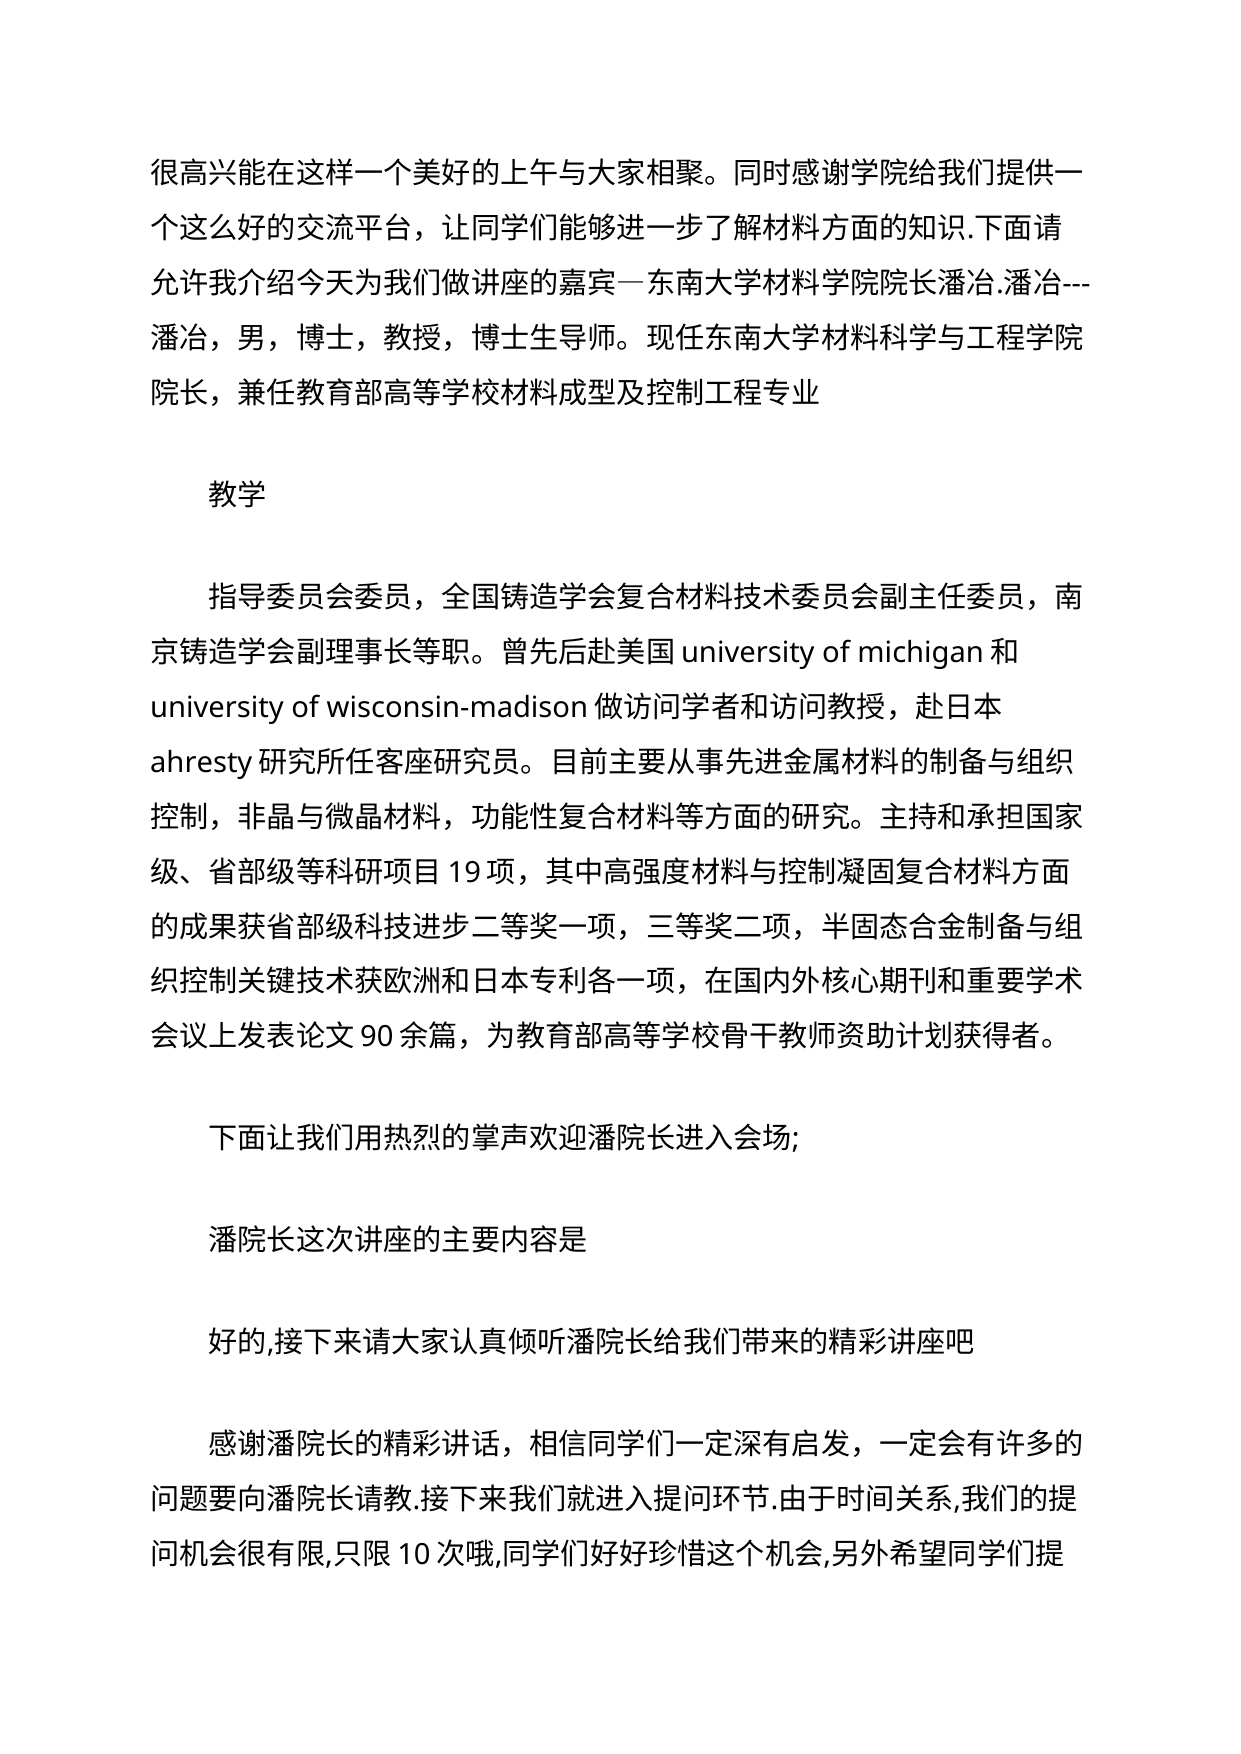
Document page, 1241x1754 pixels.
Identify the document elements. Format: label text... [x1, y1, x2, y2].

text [150, 1421, 1090, 1573]
text 潘院长这次讲座的主要内容是 [150, 1217, 1090, 1259]
text 指导委员会委员，全国铸造学会复合材料技术委员会副主任委员，南京铸造学会副理事长等职。曾先后赴美国university of michigan和university of wisconsin-madison做访问学者和访问教授，赴日本ahresty研究所任客座研究员。目前主要从事先进金属材料的制备与组织控制，非晶与微晶材料，功能性复合材料等方面的研究。主持和承担国家级、省部级等科研项目19项，其中高强度材料与控制凝固复合材料方面的成果获省部级科技进步二等奖一项，三等奖二项，半固态合金制备与组织控制关键技术获欧洲和日本专利各一项，在国内外核心期刊和重要学术会议上发表论文90余篇，为教育部高等学校骨干教师资助计划获得者。 [150, 573, 1090, 1055]
text 好的,接下来请大家认真倾听潘院长给我们带来的精彩讲座吧 [150, 1319, 1090, 1361]
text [150, 150, 1090, 412]
text 教学 [150, 472, 1090, 514]
text 下面让我们用热烈的掌声欢迎潘院长进入会场; [150, 1115, 1090, 1157]
